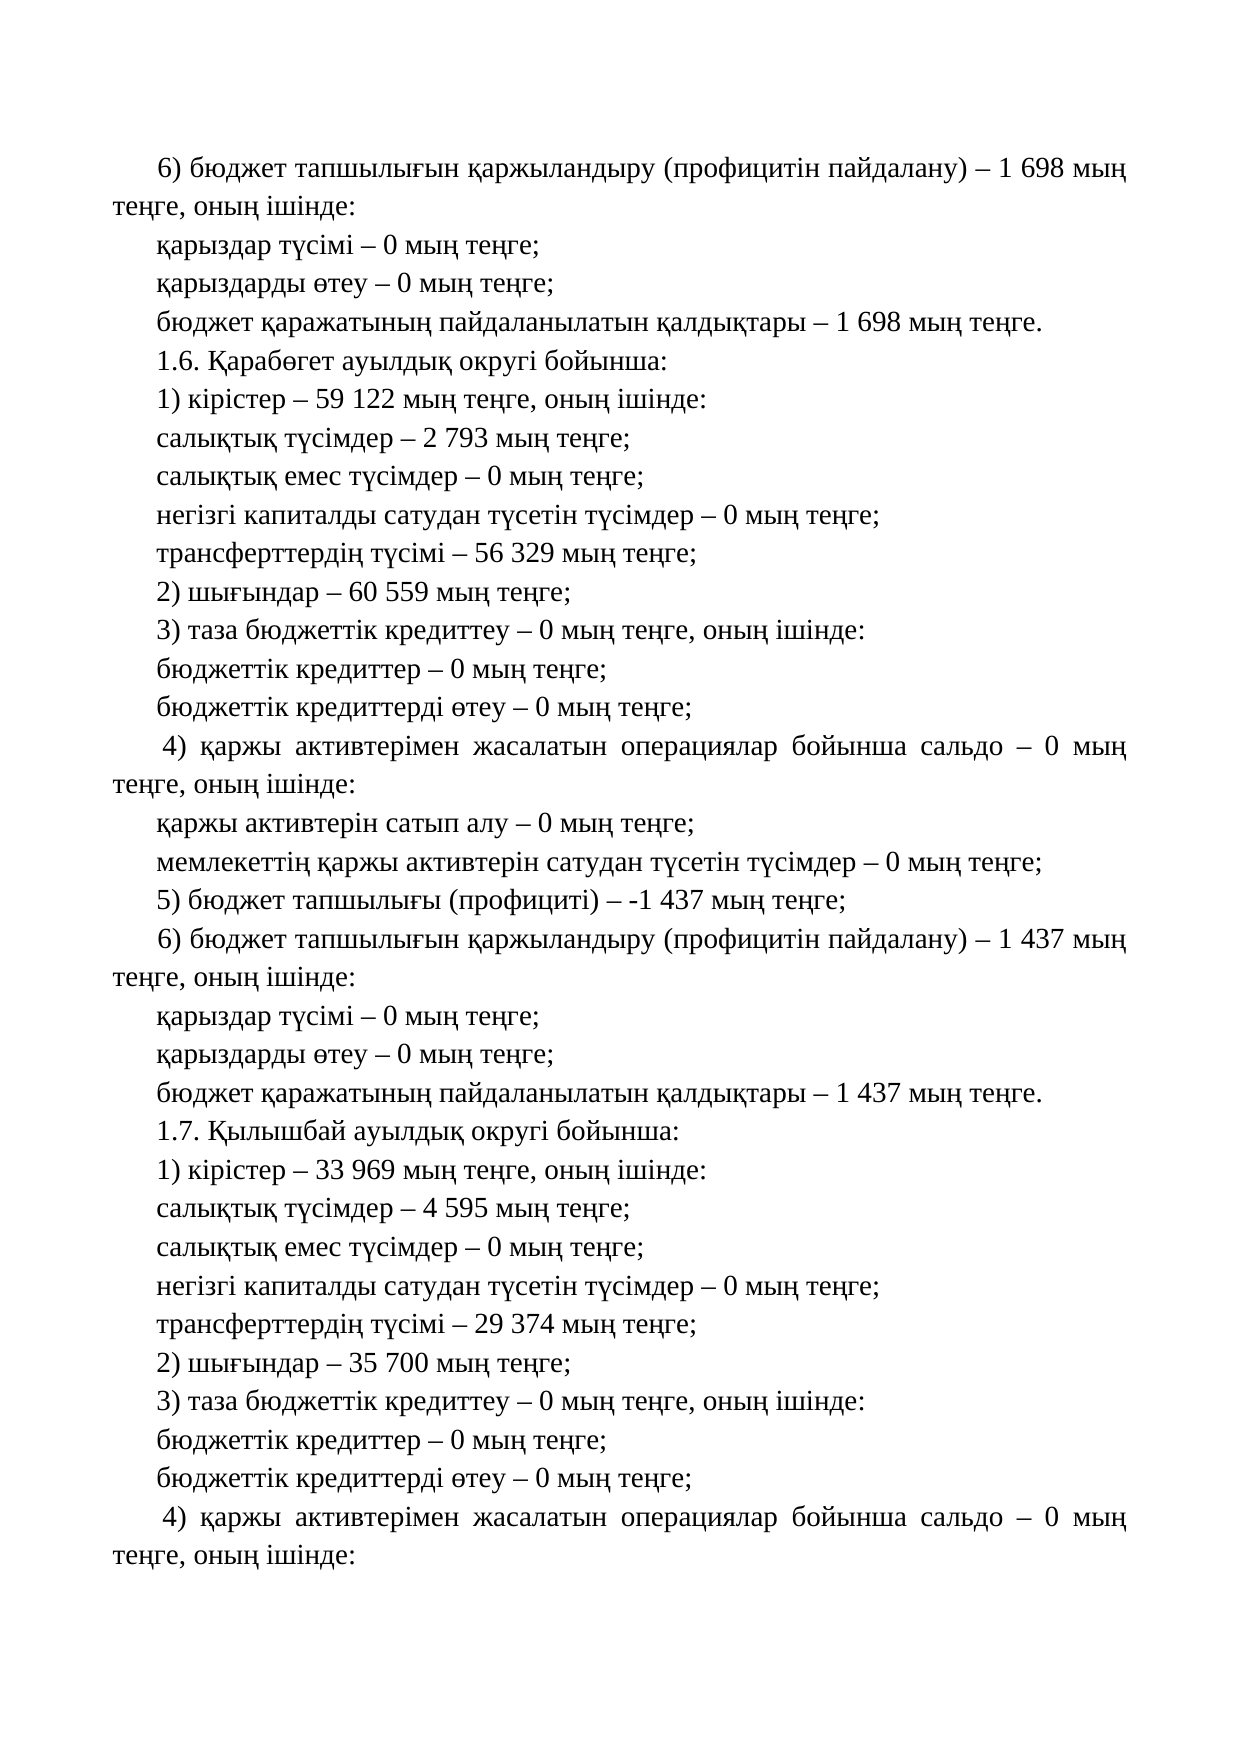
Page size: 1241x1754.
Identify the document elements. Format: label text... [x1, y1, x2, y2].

text 3) таза бюджеттік кредиттеу – 0 мың теңге, оның ішінде: [112, 1383, 1128, 1417]
text салықтық емес түсімдер – 0 мың теңге; [112, 1229, 1128, 1263]
text бюджеттік кредиттер – 0 мың теңге; [112, 1422, 1128, 1455]
text негізгі капиталды сатудан түсетін түсімдер – 0 мың теңге; [112, 1268, 1128, 1301]
text қарыздар түсімі – 0 мың теңге; [112, 227, 1128, 261]
text бюджеттік кредиттерді өтеу – 0 мың теңге; [112, 1460, 1128, 1494]
text 6) бюджет тапшылығын қаржыландыру (профицитін пайдалану) – 1 437 мың теңге, оның ішінде: [112, 921, 1128, 993]
text 6) бюджет тапшылығын қаржыландыру (профицитін пайдалану) – 1 698 мың теңге, оның ішінде: [112, 150, 1128, 222]
text 1.7. Қылышбай ауылдық округі бойынша: [112, 1113, 1128, 1147]
text 5) бюджет тапшылығы (профициті) – -1 437 мың теңге; [112, 882, 1128, 916]
text қарыздарды өтеу – 0 мың теңге; [112, 266, 1128, 299]
text қарыздарды өтеу – 0 мың теңге; [112, 1036, 1128, 1070]
text 4) қаржы активтерімен жасалатын операциялар бойынша сальдо – 0 мың теңге, оның ішінде: [112, 1499, 1128, 1571]
text 3) таза бюджеттік кредиттеу – 0 мың теңге, оның ішінде: [112, 612, 1128, 646]
text 1.6. Қарабөгет ауылдық округі бойынша: [112, 343, 1128, 376]
text бюджет қаражатының пайдаланылатын қалдықтары – 1 698 мың теңге. [112, 304, 1128, 338]
text қарыздар түсімі – 0 мың теңге; [112, 998, 1128, 1031]
text қаржы активтерін сатып алу – 0 мың теңге; [112, 805, 1128, 839]
text бюджеттік кредиттер – 0 мың теңге; [112, 651, 1128, 684]
text бюджеттік кредиттерді өтеу – 0 мың теңге; [112, 689, 1128, 723]
text негізгі капиталды сатудан түсетін түсімдер – 0 мың теңге; [112, 497, 1128, 530]
text трансферттердің түсімі – 56 329 мың теңге; [112, 535, 1128, 569]
text 2) шығындар – 35 700 мың теңге; [112, 1345, 1128, 1378]
text салықтық түсімдер – 2 793 мың теңге; [112, 420, 1128, 453]
text 1) кірістер – 59 122 мың теңге, оның ішінде: [112, 381, 1128, 415]
text 4) қаржы активтерімен жасалатын операциялар бойынша сальдо – 0 мың теңге, оның ішінде: [112, 728, 1128, 800]
text бюджет қаражатының пайдаланылатын қалдықтары – 1 437 мың теңге. [112, 1075, 1128, 1108]
text мемлекеттің қаржы активтерін сатудан түсетін түсімдер – 0 мың теңге; [112, 844, 1128, 877]
text салықтық емес түсімдер – 0 мың теңге; [112, 458, 1128, 492]
text 2) шығындар – 60 559 мың теңге; [112, 574, 1128, 607]
text 1) кірістер – 33 969 мың теңге, оның ішінде: [112, 1152, 1128, 1186]
text трансферттердің түсімі – 29 374 мың теңге; [112, 1306, 1128, 1340]
text салықтық түсімдер – 4 595 мың теңге; [112, 1191, 1128, 1224]
